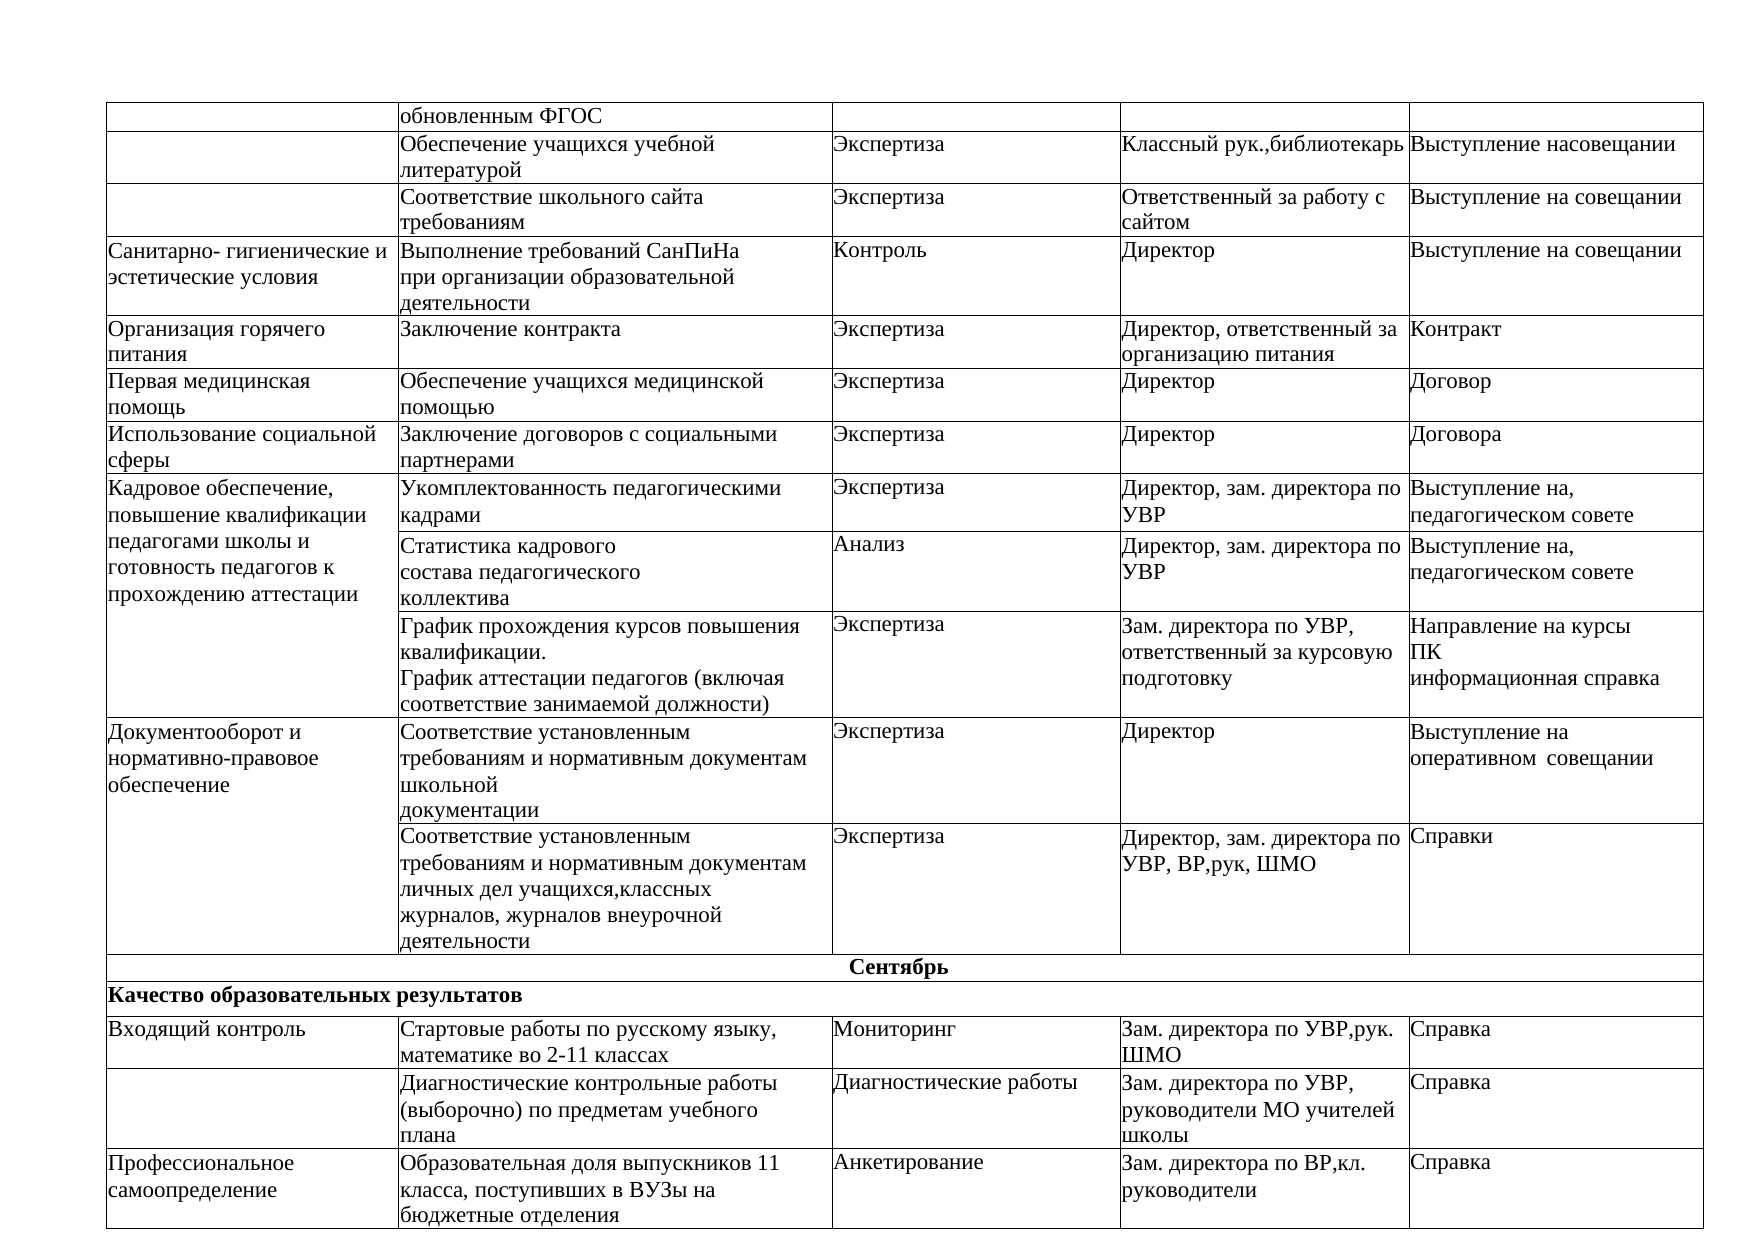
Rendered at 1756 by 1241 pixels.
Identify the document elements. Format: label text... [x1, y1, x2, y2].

table_cell Договора [1410, 422, 1703, 473]
table_cell Директор, зам. директора по УВР [1121, 532, 1409, 611]
table_cell Статистика кадрового состава педагогического коллектива [399, 532, 832, 611]
table_cell Стартовые работы по русскому языку, математике во 2-11 классах [399, 1017, 832, 1068]
table_cell Справки [1410, 824, 1703, 954]
table_cell Экспертиза [833, 422, 1120, 473]
table_header [1410, 103, 1703, 131]
table_cell Выступление насовещании [1410, 132, 1703, 183]
table_cell Классный рук.,библиотекарь [1121, 132, 1409, 183]
table_cell Соответствие установленным требованиям и нормативным документам школьной документации [399, 718, 832, 822]
table_cell Сентябрь [107, 955, 1703, 981]
table_cell Директор, зам. директора по УВР, ВР,рук, ШМО [1121, 824, 1409, 954]
table_cell Экспертиза [833, 474, 1120, 531]
table_cell Выполнение требований СанПиНа при организации образовательной деятельности [399, 237, 832, 315]
table_cell Справка [1410, 1069, 1703, 1148]
table_cell Директор [1121, 718, 1409, 822]
table_cell [107, 184, 398, 236]
table_cell Договор [1410, 369, 1703, 421]
table_cell Профессиональное самоопределение [107, 1149, 398, 1227]
table_cell Санитарно- гигиенические и эстетические условия [107, 237, 398, 315]
table_cell Выступление на оперативном совещании [1410, 718, 1703, 822]
table_cell Экспертиза [833, 612, 1120, 717]
table_cell Обеспечение учащихся медицинской помощью [399, 369, 832, 421]
table_header [107, 103, 398, 131]
table_cell Зам. директора по УВР, руководители МО учителей школы [1121, 1069, 1409, 1148]
table_cell Зам. директора по УВР,рук. ШМО [1121, 1017, 1409, 1068]
table_cell Директор, ответственный за организацию питания [1121, 316, 1409, 368]
table_cell Директор [1121, 369, 1409, 421]
table_cell Экспертиза [833, 316, 1120, 368]
table_cell Зам. директора по УВР, ответственный за курсовую подготовку [1121, 612, 1409, 717]
table_cell Выступление на совещании [1410, 184, 1703, 236]
table_cell Документооборот и нормативно-правовое обеспечение [107, 718, 398, 954]
table_cell Входящий контроль [107, 1017, 398, 1068]
table_cell График прохождения курсов повышения квалификации. График аттестации педагогов (включая соответствие занимаемой должности) [399, 612, 832, 717]
table_cell Образовательная доля выпускников 11 класса, поступивших в ВУЗы на бюджетные отделения [399, 1149, 832, 1227]
table_header [833, 103, 1120, 131]
table_cell Кадровое обеспечение, повышение квалификации педагогами школы и готовность педагогов к прохождению аттестации [107, 474, 398, 717]
table_cell Соответствие школьного сайта требованиям [399, 184, 832, 236]
table_cell Заключение контракта [399, 316, 832, 368]
table_cell Укомплектованность педагогическими кадрами [399, 474, 832, 531]
table_cell [107, 132, 398, 183]
table_cell Первая медицинская помощь [107, 369, 398, 421]
table_cell Организация горячего питания [107, 316, 398, 368]
table_cell Соответствие установленным требованиям и нормативным документам личных дел учащихся,классных журналов, журналов внеурочной деятельности [399, 824, 832, 954]
table_cell Экспертиза [833, 369, 1120, 421]
table_header [1121, 103, 1409, 131]
table_cell Экспертиза [833, 718, 1120, 822]
table_cell Контроль [833, 237, 1120, 315]
table_cell Использование социальной сферы [107, 422, 398, 473]
table_header обновленным ФГОС [399, 103, 832, 131]
table_cell Направление на курсы ПК информационная справка [1410, 612, 1703, 717]
table_cell [107, 1069, 398, 1148]
table_cell Обеспечение учащихся учебной литературой [399, 132, 832, 183]
table_cell Экспертиза [833, 824, 1120, 954]
table_cell Справка [1410, 1017, 1703, 1068]
table_cell Диагностические контрольные работы (выборочно) по предметам учебного плана [399, 1069, 832, 1148]
table_cell Контракт [1410, 316, 1703, 368]
table_cell Ответственный за работу с сайтом [1121, 184, 1409, 236]
table_cell Диагностические работы [833, 1069, 1120, 1148]
table_cell Мониторинг [833, 1017, 1120, 1068]
table_cell Директор, зам. директора по УВР [1121, 474, 1409, 531]
table_cell Директор [1121, 237, 1409, 315]
table_cell Качество образовательных результатов [107, 982, 1703, 1016]
table_cell Справка [1410, 1149, 1703, 1227]
table_cell Экспертиза [833, 132, 1120, 183]
table_cell Зам. директора по ВР,кл. руководители [1121, 1149, 1409, 1227]
table_cell Анализ [833, 532, 1120, 611]
table_cell Выступление на, педагогическом совете [1410, 532, 1703, 611]
table_cell Анкетирование [833, 1149, 1120, 1227]
table_cell Заключение договоров с социальными партнерами [399, 422, 832, 473]
table_cell Экспертиза [833, 184, 1120, 236]
table_cell Директор [1121, 422, 1409, 473]
table_cell Выступление на совещании [1410, 237, 1703, 315]
table_cell Выступление на, педагогическом совете [1410, 474, 1703, 531]
